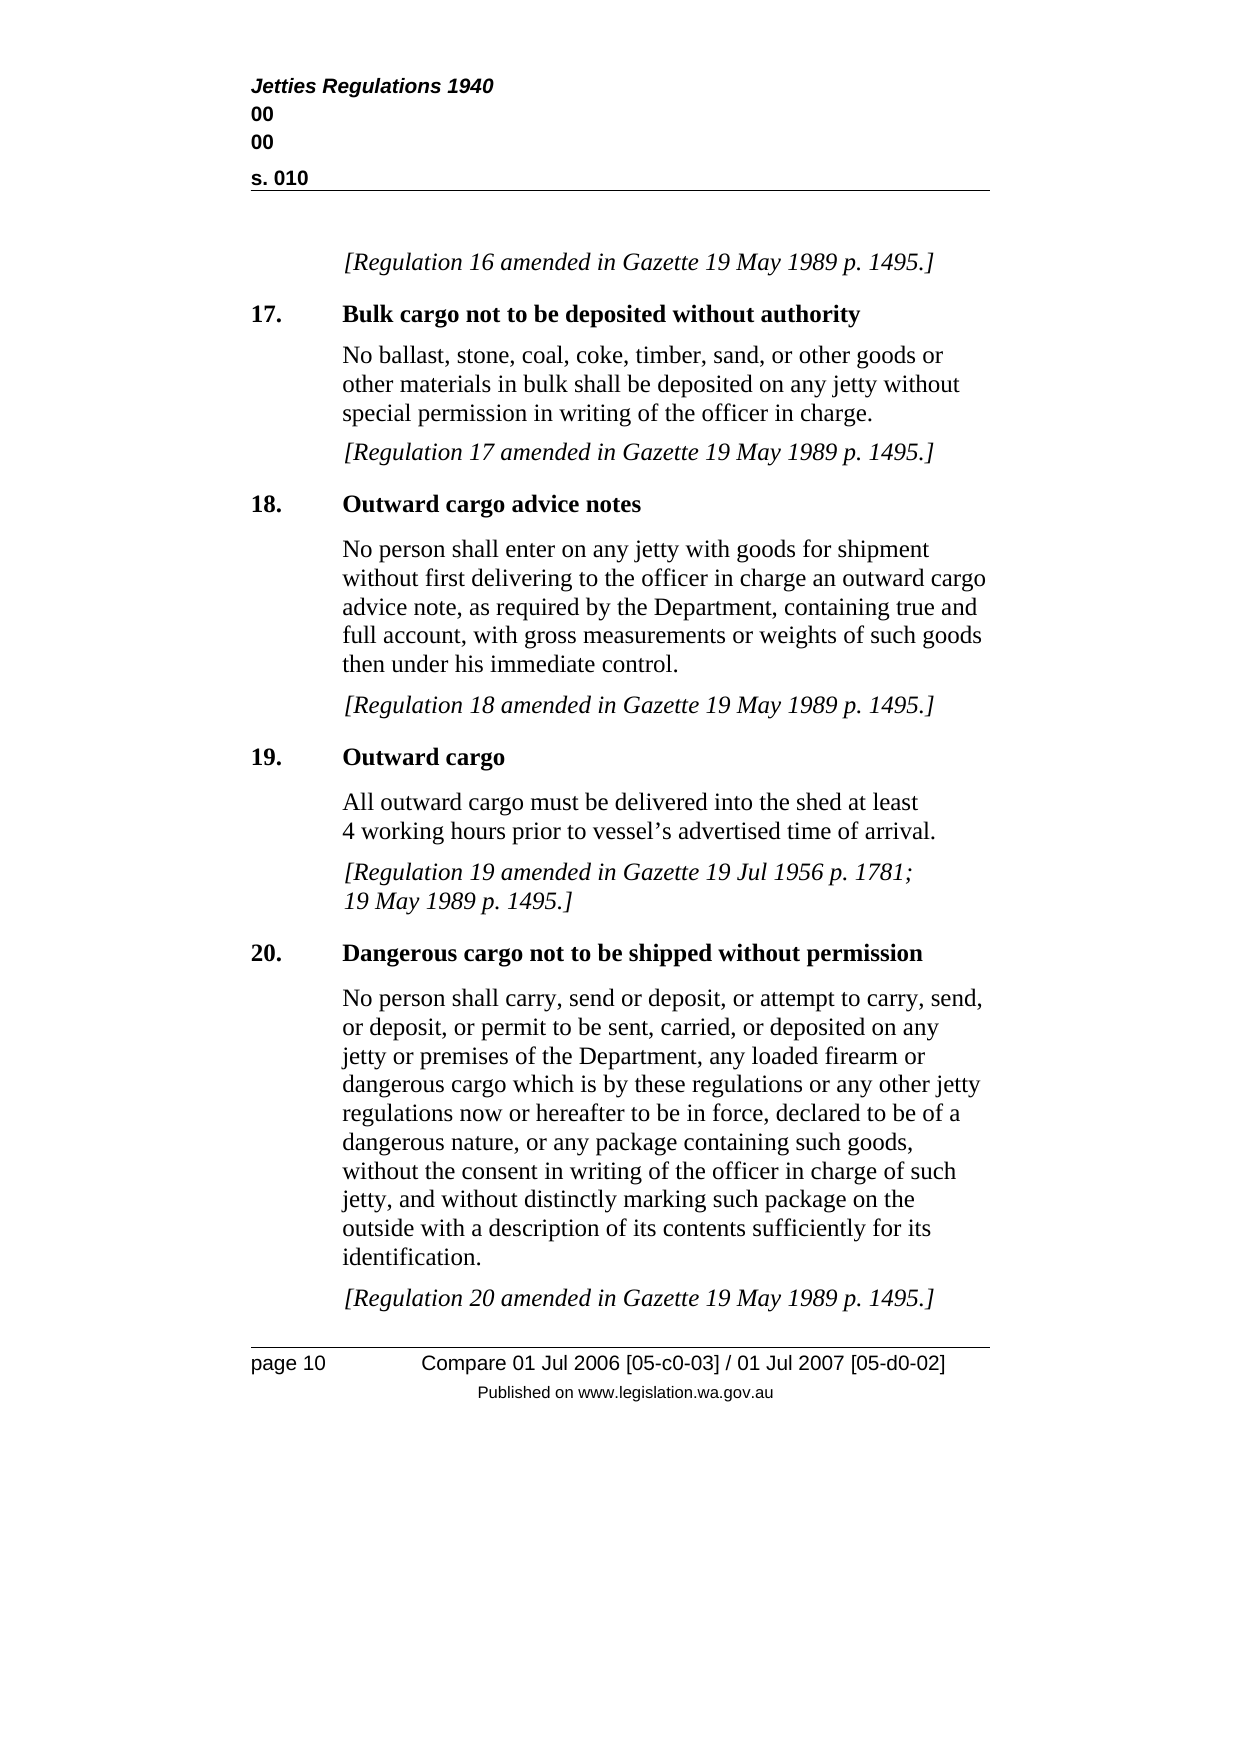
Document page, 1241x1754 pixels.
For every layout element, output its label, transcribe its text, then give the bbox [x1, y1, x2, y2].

text All outward cargo must be delivered into the shed at least 4 working hours prior to vessel’s advertised time of arrival. [251, 787, 990, 845]
text [Regulation 20 amended in Gazette 19 May 1989 p. 1495.] [251, 1283, 990, 1312]
subtitle 19. Outward cargo [251, 742, 990, 771]
text [Regulation 18 amended in Gazette 19 May 1989 p. 1495.] [251, 690, 990, 719]
subtitle 20. Dangerous cargo not to be shipped without permission [251, 938, 990, 967]
text [Regulation 16 amended in Gazette 19 May 1989 p. 1495.] [251, 247, 990, 276]
text [Regulation 17 amended in Gazette 19 May 1989 p. 1495.] [251, 437, 990, 466]
text No person shall enter on any jetty with goods for shipment without first delivering to the officer in charge an outward cargo advice note, as required by the Department, containing true and full account, with gross measurements or weights of such goods then under his immediate control. [251, 534, 990, 678]
text No ballast, stone, coal, coke, timber, sand, or other goods or other materials in bulk shall be deposited on any jetty without special permission in writing of the officer in charge. [251, 340, 990, 427]
subtitle 18. Outward cargo advice notes [251, 489, 990, 517]
subtitle 17. Bulk cargo not to be deposited without authority [251, 299, 990, 328]
text No person shall carry, send or deposit, or attempt to carry, send, or deposit, or permit to be sent, carried, or deposited on any jetty or premises of the Department, any loaded firearm or dangerous cargo which is by these regulations or any other jetty regulations now or hereafter to be in force, declared to be of a dangerous nature, or any package containing such goods, without the consent in writing of the officer in charge of such jetty, and without distinctly marking such package on the outside with a description of its contents sufficiently for its identification. [251, 983, 990, 1271]
text [Regulation 19 amended in Gazette 19 Jul 1956 p. 1781; 19 May 1989 p. 1495.] [251, 857, 990, 915]
